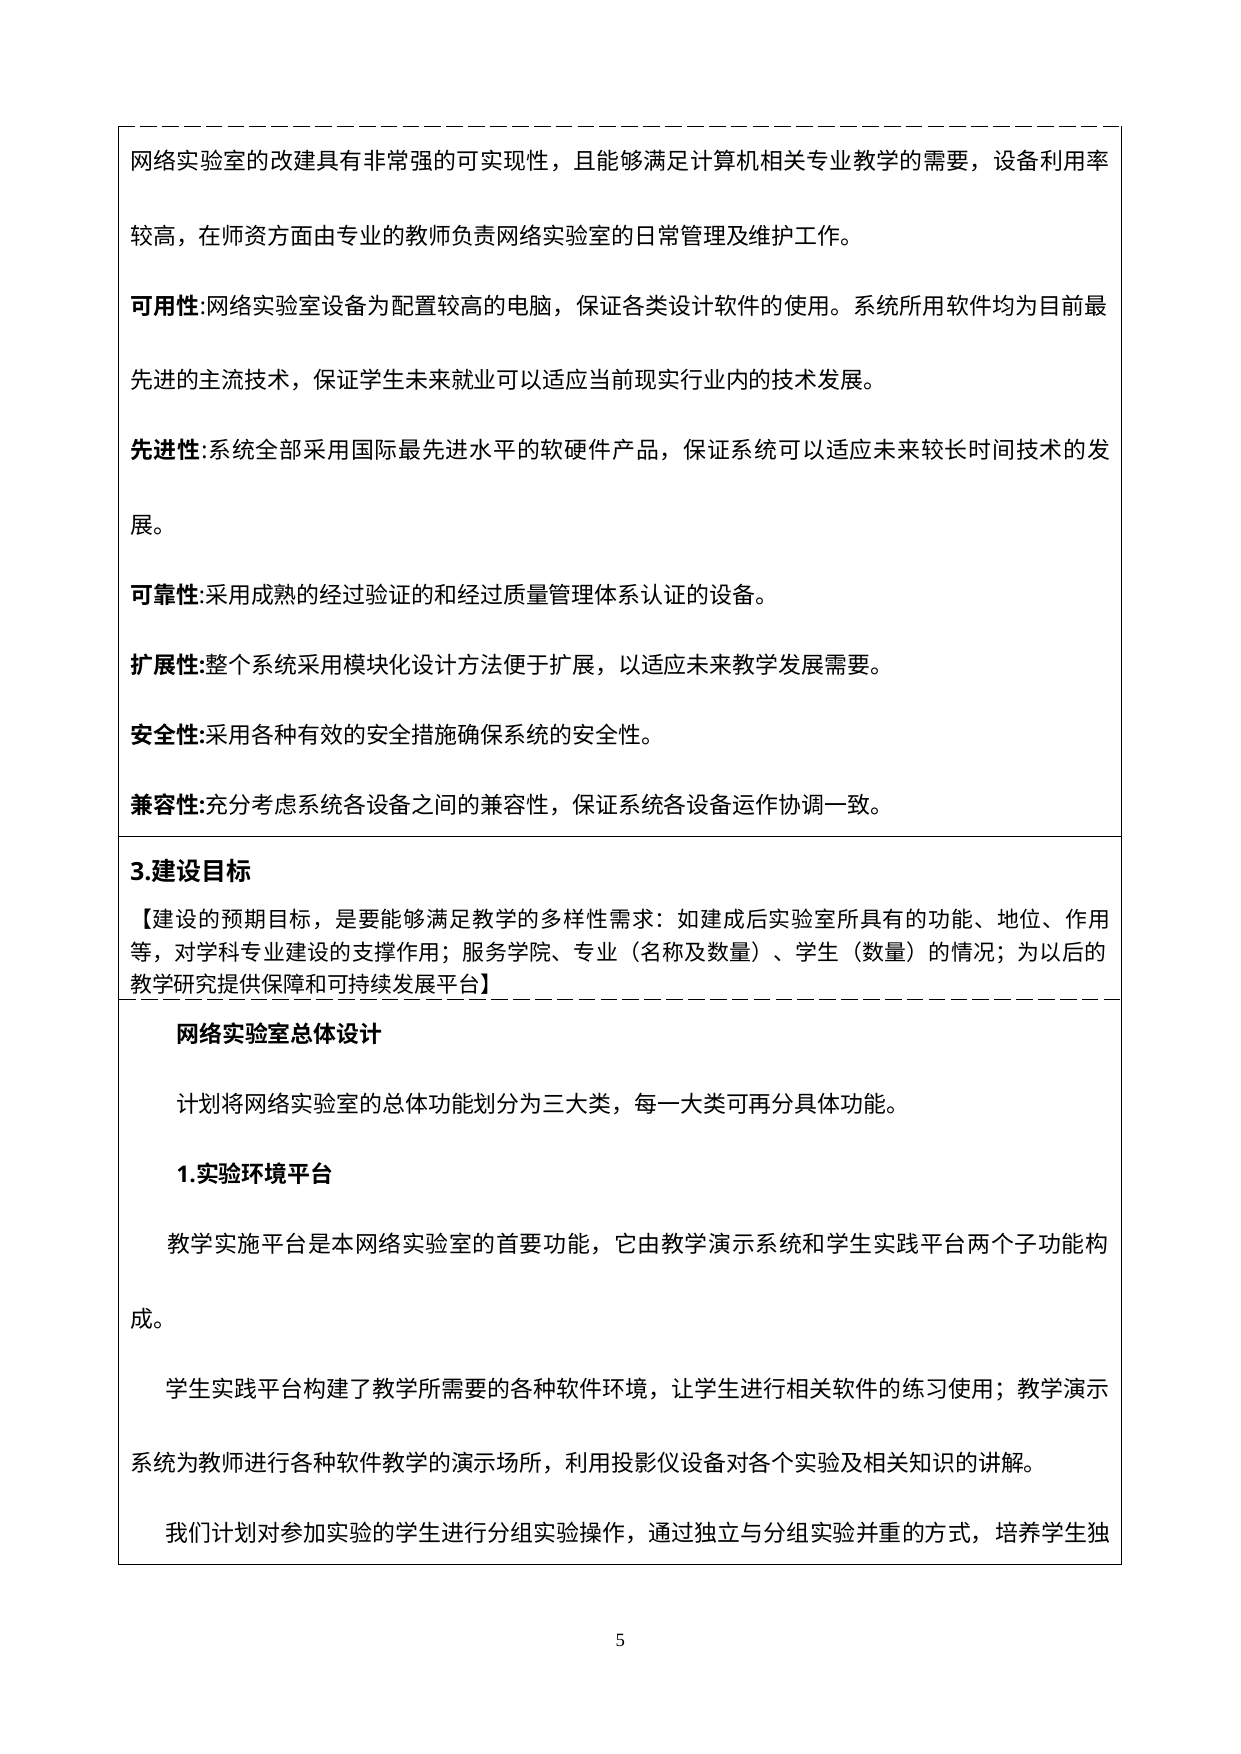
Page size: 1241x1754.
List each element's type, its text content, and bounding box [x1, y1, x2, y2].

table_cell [119, 999, 1121, 1564]
table_cell 3.建设目标 【建设的预期目标，是要能够满足教学的多样性需求：如建成后实验室所具有的功能、地位、作用等，对学科专业建设的支撑作用；服务学院、专业（名称及数量）、学生（数量）的情况；为以后的教学研究提供保障和可持续发展平台】 [119, 837, 1121, 999]
table_cell 网络实验室的改建具有非常强的可实现性，且能够满足计算机相关专业教学的需要，设备利用率较高，在师资方面由专业的教师负责网络实验室的日常管理及维护工作。 可用性:网络实验室设备为配置较高的电脑，保证各类设计软件的使用。系统所用软件均为目前最先进的主流技术，保证学生未来就业可以适应当前现实行业内的技术发展。 先进性:系统全部采用国际最先进水平的软硬件产品，保证系统可以适应未来较长时间技术的发展。 可靠性:采用成熟的经过验证的和经过质量管理体系认证的设备。 扩展性:整个系统采用模块化设计方法便于扩展，以适应未来教学发展需要。 安全性:采用各种有效的安全措施确保系统的安全性。 兼容性:充分考虑系统各设备之间的兼容性，保证系统各设备运作协调一致。 [119, 126, 1121, 836]
